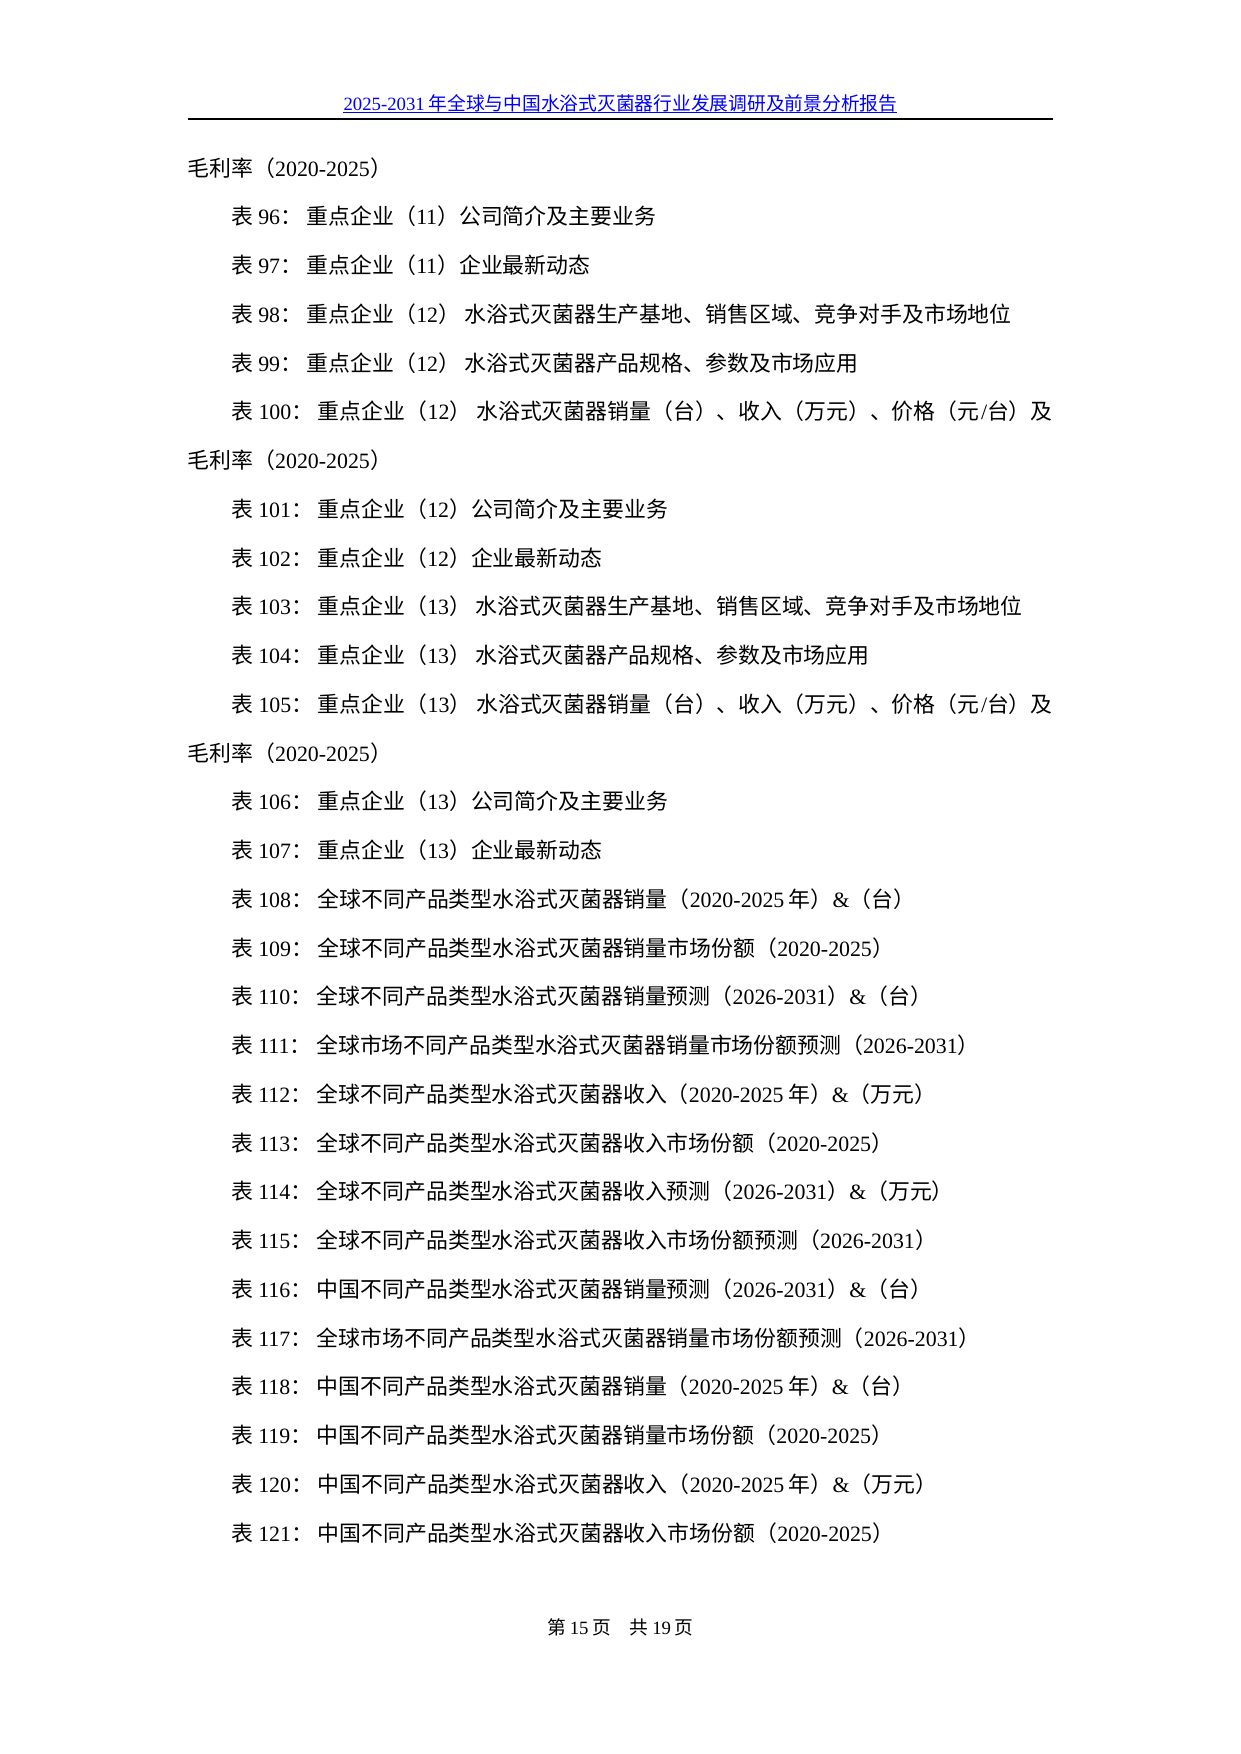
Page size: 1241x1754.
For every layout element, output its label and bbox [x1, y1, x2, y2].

text [187, 150, 1053, 1548]
